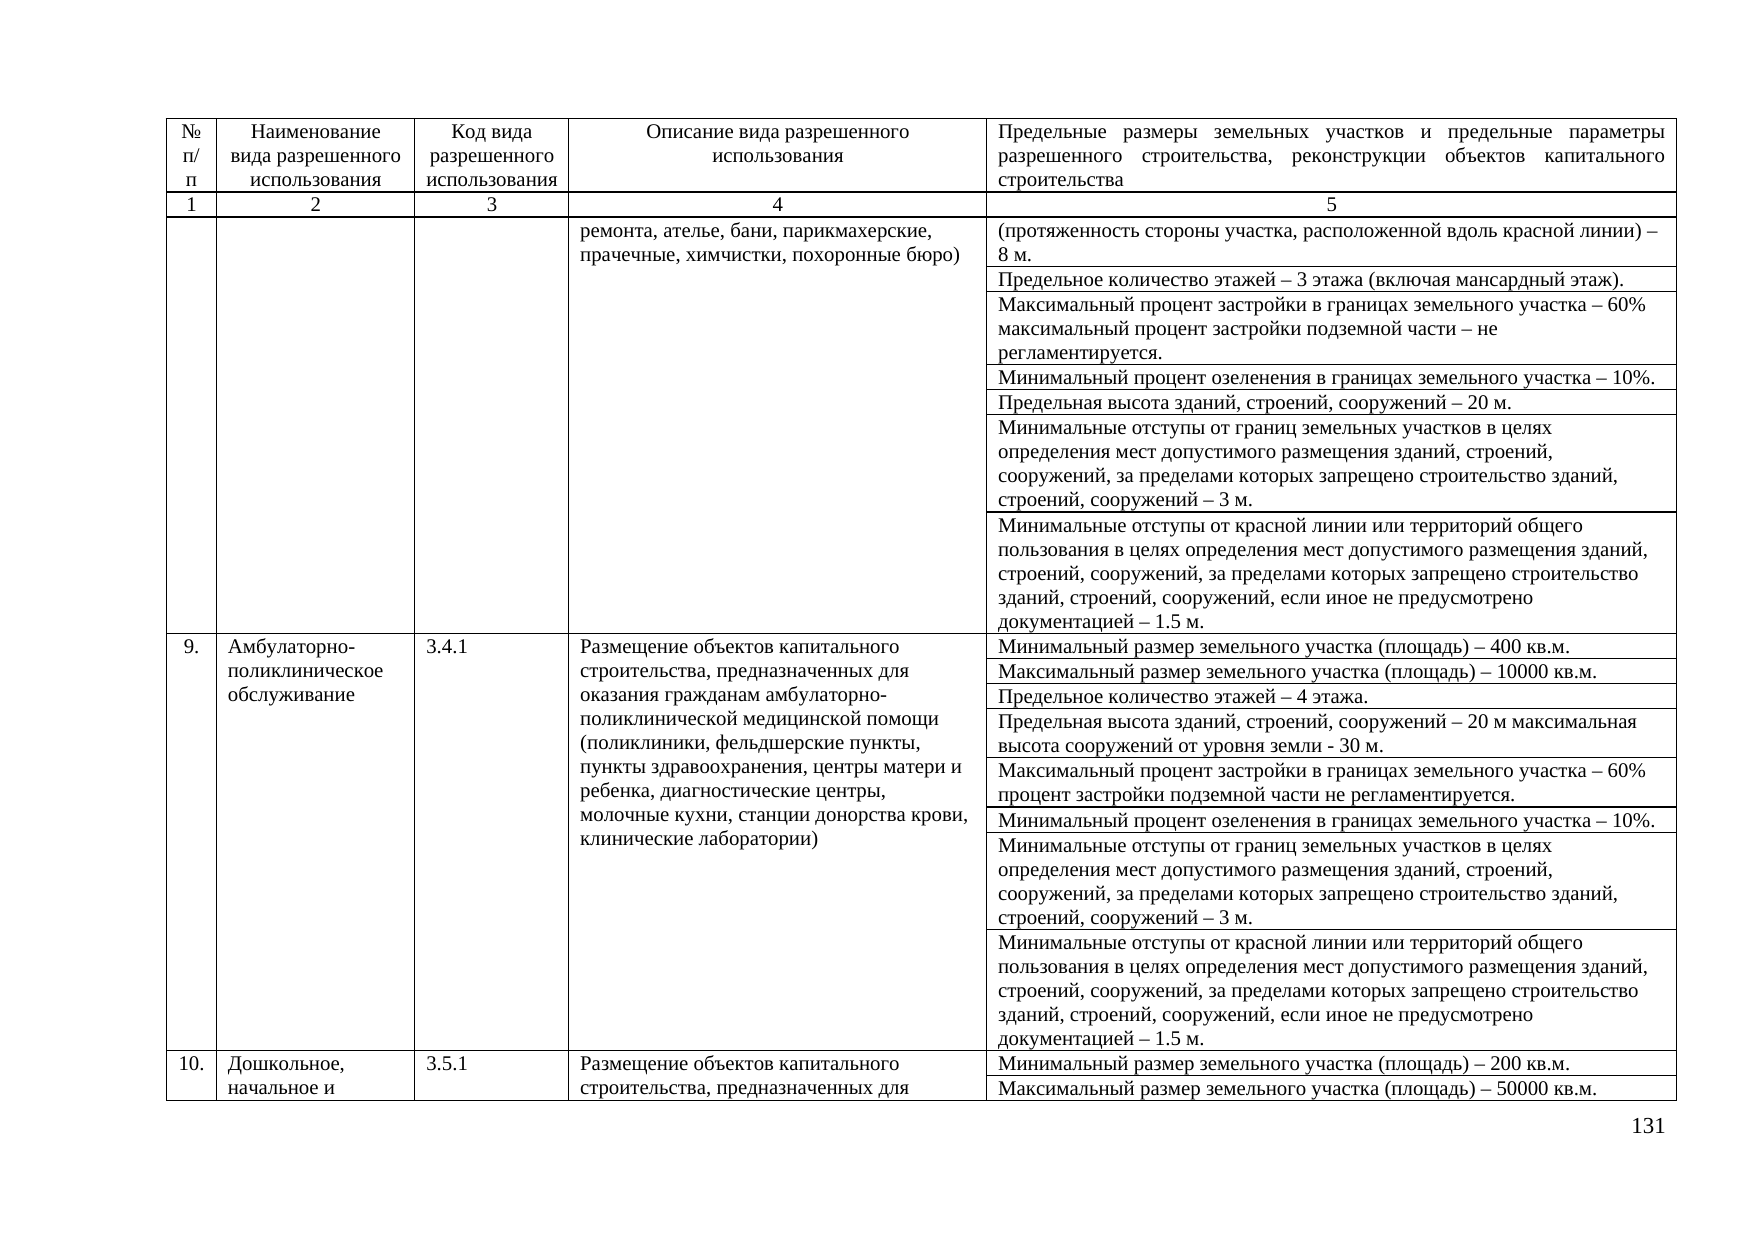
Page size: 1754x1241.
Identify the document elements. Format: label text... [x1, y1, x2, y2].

table_cell Амбулаторно-поликлиническое обслуживание [217, 634, 414, 1050]
table_header № п/п [167, 119, 216, 191]
table_cell 10. [167, 1051, 216, 1100]
table_cell Минимальные отступы от границ земельных участков в целях определения мест допустимого размещения зданий, строений, сооружений, за пределами которых запрещено строительство зданий, строений, сооружений – 3 м. [987, 833, 1676, 929]
table_cell Предельное количество этажей – 4 этажа. [987, 684, 1676, 708]
table_cell Минимальный размер земельного участка (площадь) – 400 кв.м. [987, 634, 1676, 658]
table_cell Предельная высота зданий, строений, сооружений – 20 м. [987, 390, 1676, 414]
table_cell Размещение объектов капитального строительства, предназначенных для оказания гражданам амбулаторно-поликлинической медицинской помощи (поликлиники, фельдшерские пункты, пункты здравоохранения, центры матери и ребенка, диагностические центры, молочные кухни, станции донорства крови, клинические лаборатории) [569, 634, 986, 1050]
table_cell Минимальный процент озеленения в границах земельного участка – 10%. [987, 365, 1676, 389]
table_cell Минимальный процент озеленения в границах земельного участка – 10%. [987, 808, 1676, 832]
table_cell Максимальный размер земельного участка (площадь) – 50000 кв.м. [987, 1076, 1676, 1100]
table_cell Максимальный размер земельного участка (площадь) – 10000 кв.м. [987, 659, 1676, 683]
table_cell Минимальный размер земельного участка (площадь) – 200 кв.м. [987, 1051, 1676, 1075]
table_cell Минимальные отступы от границ земельных участков в целях определения мест допустимого размещения зданий, строений, сооружений, за пределами которых запрещено строительство зданий, строений, сооружений – 3 м. [987, 415, 1676, 511]
table_cell 5 [987, 193, 1676, 216]
table_header Предельные размеры земельных участков и предельные параметры разрешенного строительства, реконструкции объектов капитального строительства [987, 119, 1676, 191]
table_cell Минимальные отступы от красной линии или территорий общего пользования в целях определения мест допустимого размещения зданий, строений, сооружений, за пределами которых запрещено строительство зданий, строений, сооружений, если иное не предусмотрено документацией – 1.5 м. [987, 930, 1676, 1050]
table_cell Дошкольное, начальное и среднее общее образование [217, 1051, 414, 1100]
table_cell 3.4.1 [415, 634, 568, 1050]
table_cell 3.5.1 [415, 1051, 568, 1100]
table_header Описание вида разрешенного использования [569, 119, 986, 191]
table_cell 1 [167, 193, 216, 216]
table_cell Максимальный процент застройки в границах земельного участка – 60% максимальный процент застройки подземной части – не регламентируется. [987, 292, 1676, 364]
table_cell Минимальная протяженность стороны земельного участка (протяженность стороны участка, расположенной вдоль красной линии) – 8 м. [987, 218, 1676, 266]
table_header Наименование вида разрешенного использования [217, 119, 414, 191]
table_cell Предельное количество этажей – 3 этажа (включая мансардный этаж). [987, 267, 1676, 291]
table_cell Максимальный процент застройки в границах земельного участка – 60% процент застройки подземной части не регламентируется. [987, 758, 1676, 806]
table_cell 4 [569, 193, 986, 216]
table_cell 9. [167, 634, 216, 1050]
table_cell Предельная высота зданий, строений, сооружений – 20 м максимальная высота сооружений от уровня земли - 30 м. [987, 709, 1676, 757]
table_cell 2 [217, 193, 414, 216]
table_header Код вида разрешенного использования [415, 119, 568, 191]
table_cell Минимальные отступы от красной линии или территорий общего пользования в целях определения мест допустимого размещения зданий, строений, сооружений, за пределами которых запрещено строительство зданий, строений, сооружений, если иное не предусмотрено документацией – 1.5 м. [987, 513, 1676, 633]
table_cell 3 [415, 193, 568, 216]
